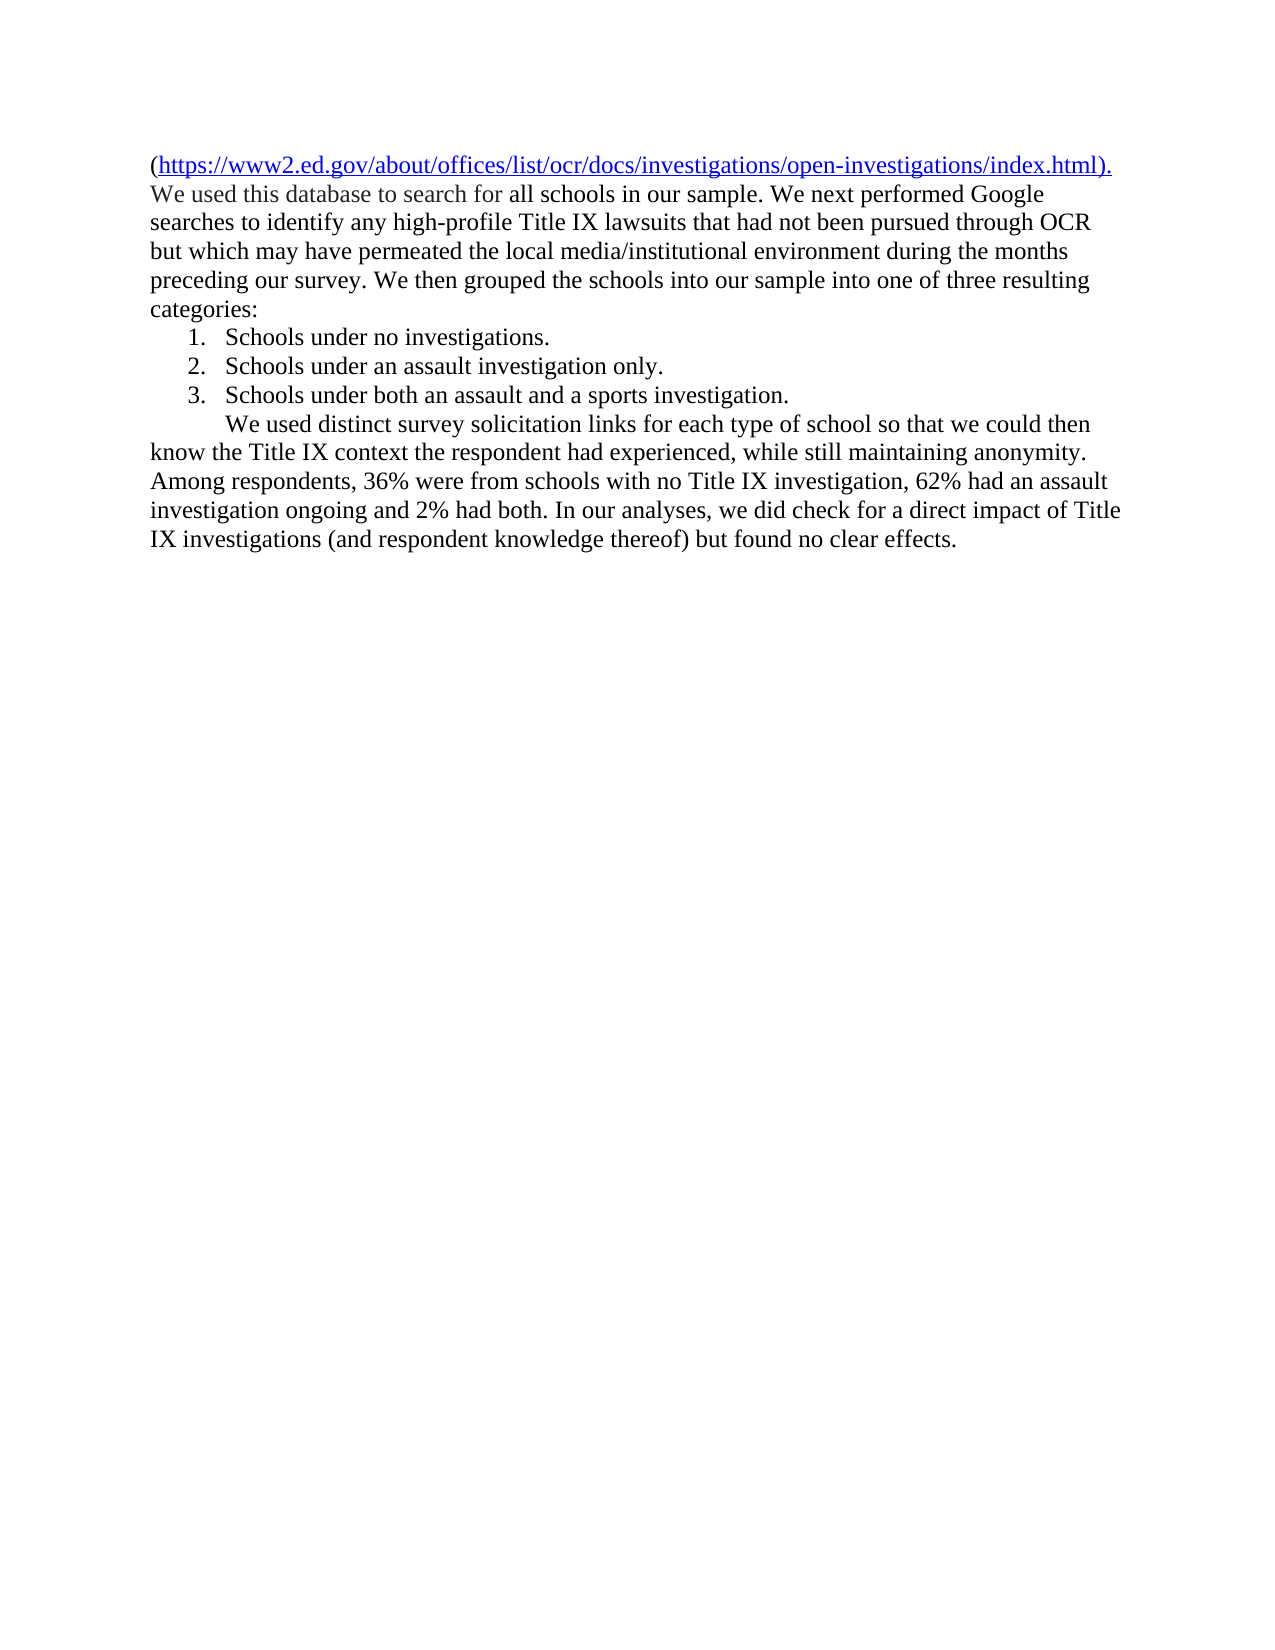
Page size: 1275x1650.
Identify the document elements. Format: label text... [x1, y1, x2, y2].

list Schools under both an assault and a sports investigation. [187, 380, 1125, 409]
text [150, 150, 1125, 322]
list Schools under no investigations. [187, 322, 1125, 351]
list Schools under an assault investigation only. [187, 351, 1125, 380]
text We used distinct survey solicitation links for each type of school so that we could then know the Title IX context the respondent had experienced, while still maintaining anonymity. Among respondents, 36% were from schools with no Title IX investigation, 62% had an assault investigation ongoing and 2% had both. In our analyses, we did check for a direct impact of Title IX investigations (and respondent knowledge thereof) but found no clear effects. [150, 409, 1125, 552]
